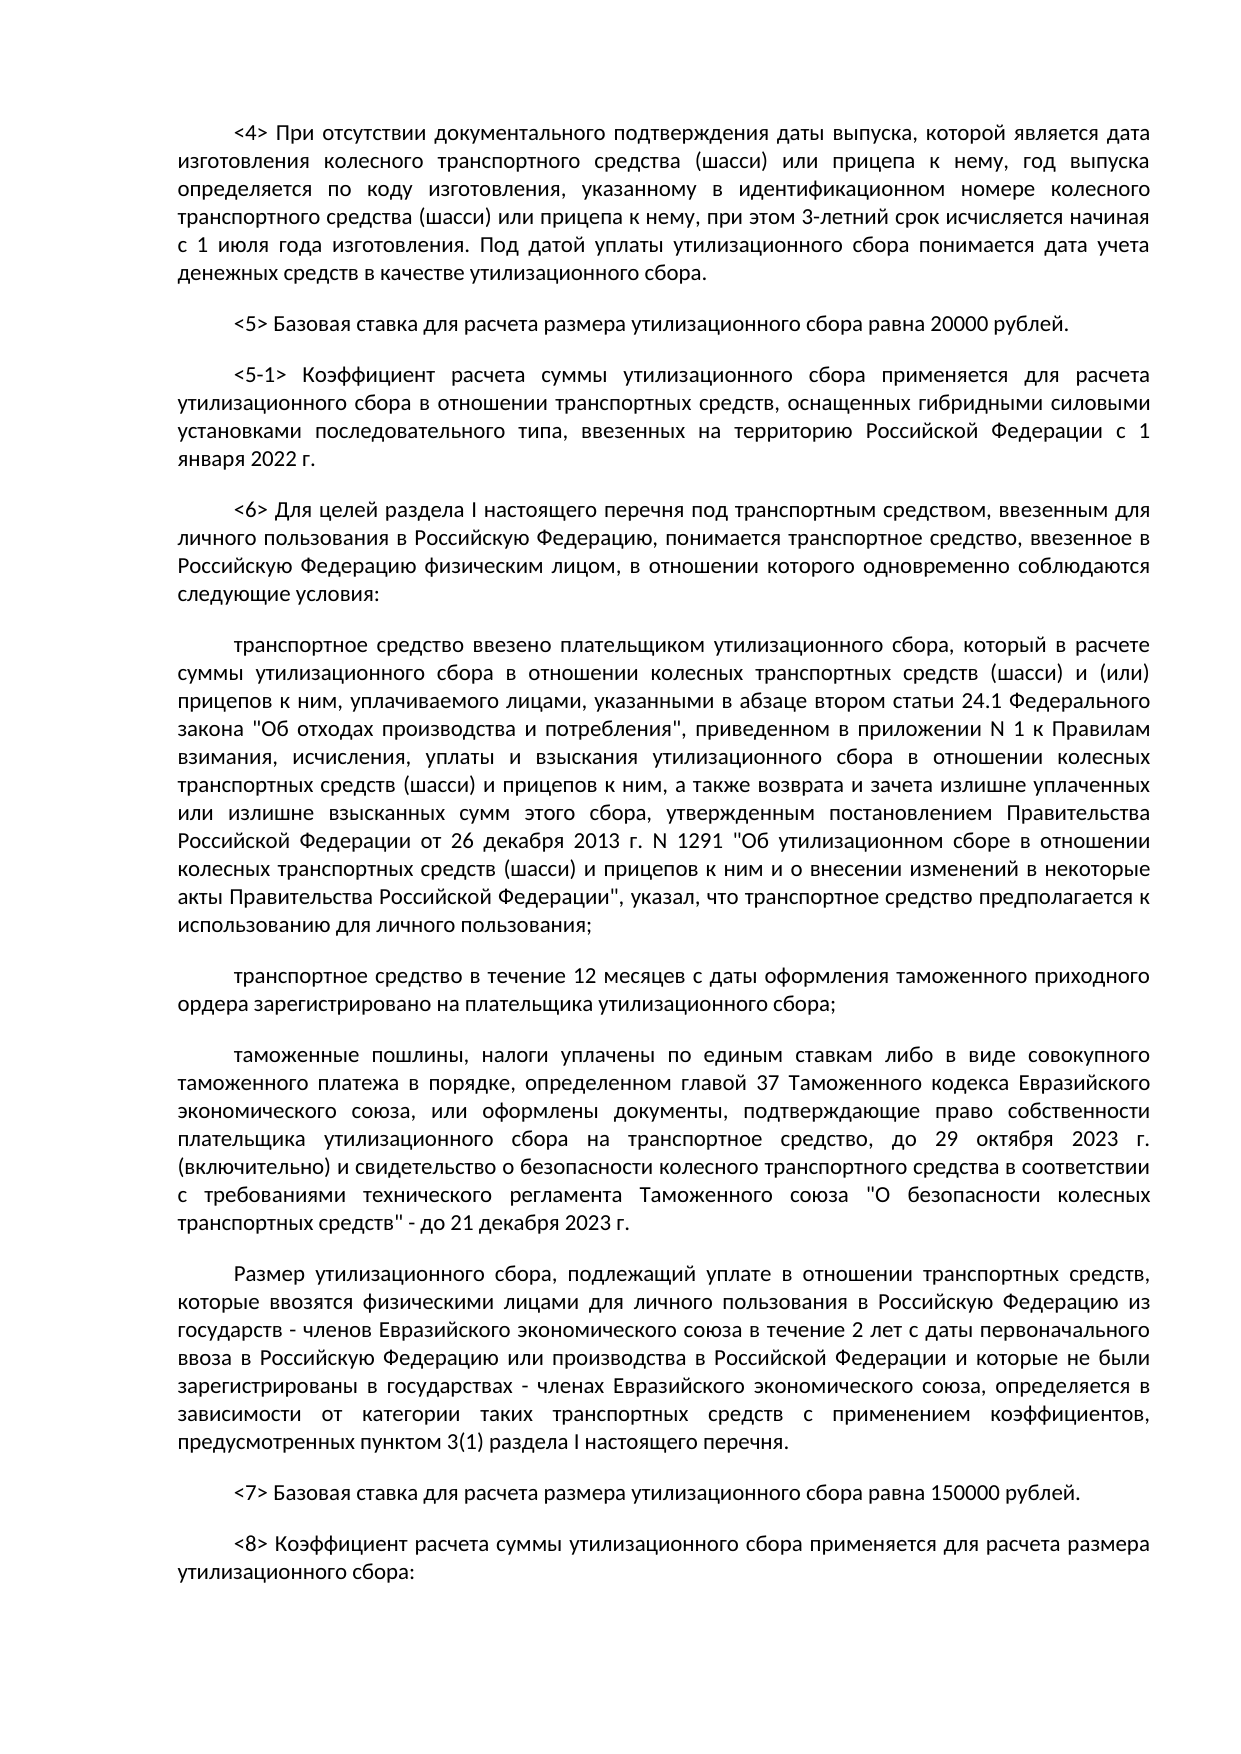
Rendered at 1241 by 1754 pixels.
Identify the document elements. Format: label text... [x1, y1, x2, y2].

text <7> Базовая ставка для расчета размера утилизационного сбора равна 150000 рублей. [177, 1478, 1152, 1506]
text <5-1> Коэффициент расчета суммы утилизационного сбора применяется для расчета утилизационного сбора в отношении транспортных средств, оснащенных гибридными силовыми установками последовательного типа, ввезенных на территорию Российской Федерации с 1 января 2022 г. [177, 360, 1152, 472]
text транспортное средство ввезено плательщиком утилизационного сбора, который в расчете суммы утилизационного сбора в отношении колесных транспортных средств (шасси) и (или) прицепов к ним, уплачиваемого лицами, указанными в абзаце втором статьи 24.1 Федерального закона "Об отходах производства и потребления", приведенном в приложении N 1 к Правилам взимания, исчисления, уплаты и взыскания утилизационного сбора в отношении колесных транспортных средств (шасси) и прицепов к ним, а также возврата и зачета излишне уплаченных или излишне взысканных сумм этого сбора, утвержденным постановлением Правительства Российской Федерации от 26 декабря 2013 г. N 1291 "Об утилизационном сборе в отношении колесных транспортных средств (шасси) и прицепов к ним и о внесении изменений в некоторые акты Правительства Российской Федерации", указал, что транспортное средство предполагается к использованию для личного пользования; [177, 630, 1152, 938]
text транспортное средство в течение 12 месяцев с даты оформления таможенного приходного ордера зарегистрировано на плательщика утилизационного сбора; [177, 961, 1152, 1017]
text <5> Базовая ставка для расчета размера утилизационного сбора равна 20000 рублей. [177, 309, 1152, 337]
text таможенные пошлины, налоги уплачены по единым ставкам либо в виде совокупного таможенного платежа в порядке, определенном главой 37 Таможенного кодекса Евразийского экономического союза, или оформлены документы, подтверждающие право собственности плательщика утилизационного сбора на транспортное средство, до 29 октября 2023 г. (включительно) и свидетельство о безопасности колесного транспортного средства в соответствии с требованиями технического регламента Таможенного союза "О безопасности колесных транспортных средств" - до 21 декабря 2023 г. [177, 1040, 1152, 1236]
text Размер утилизационного сбора, подлежащий уплате в отношении транспортных средств, которые ввозятся физическими лицами для личного пользования в Российскую Федерацию из государств - членов Евразийского экономического союза в течение 2 лет с даты первоначального ввоза в Российскую Федерацию или производства в Российской Федерации и которые не были зарегистрированы в государствах - членах Евразийского экономического союза, определяется в зависимости от категории таких транспортных средств с применением коэффициентов, предусмотренных пунктом 3(1) раздела I настоящего перечня. [177, 1259, 1152, 1455]
text <6> Для целей раздела I настоящего перечня под транспортным средством, ввезенным для личного пользования в Российскую Федерацию, понимается транспортное средство, ввезенное в Российскую Федерацию физическим лицом, в отношении которого одновременно соблюдаются следующие условия: [177, 495, 1152, 607]
text <4> При отсутствии документального подтверждения даты выпуска, которой является дата изготовления колесного транспортного средства (шасси) или прицепа к нему, год выпуска определяется по коду изготовления, указанному в идентификационном номере колесного транспортного средства (шасси) или прицепа к нему, при этом 3-летний срок исчисляется начиная с 1 июля года изготовления. Под датой уплаты утилизационного сбора понимается дата учета денежных средств в качестве утилизационного сбора. [177, 118, 1152, 286]
text <8> Коэффициент расчета суммы утилизационного сбора применяется для расчета размера утилизационного сбора: [177, 1529, 1152, 1585]
